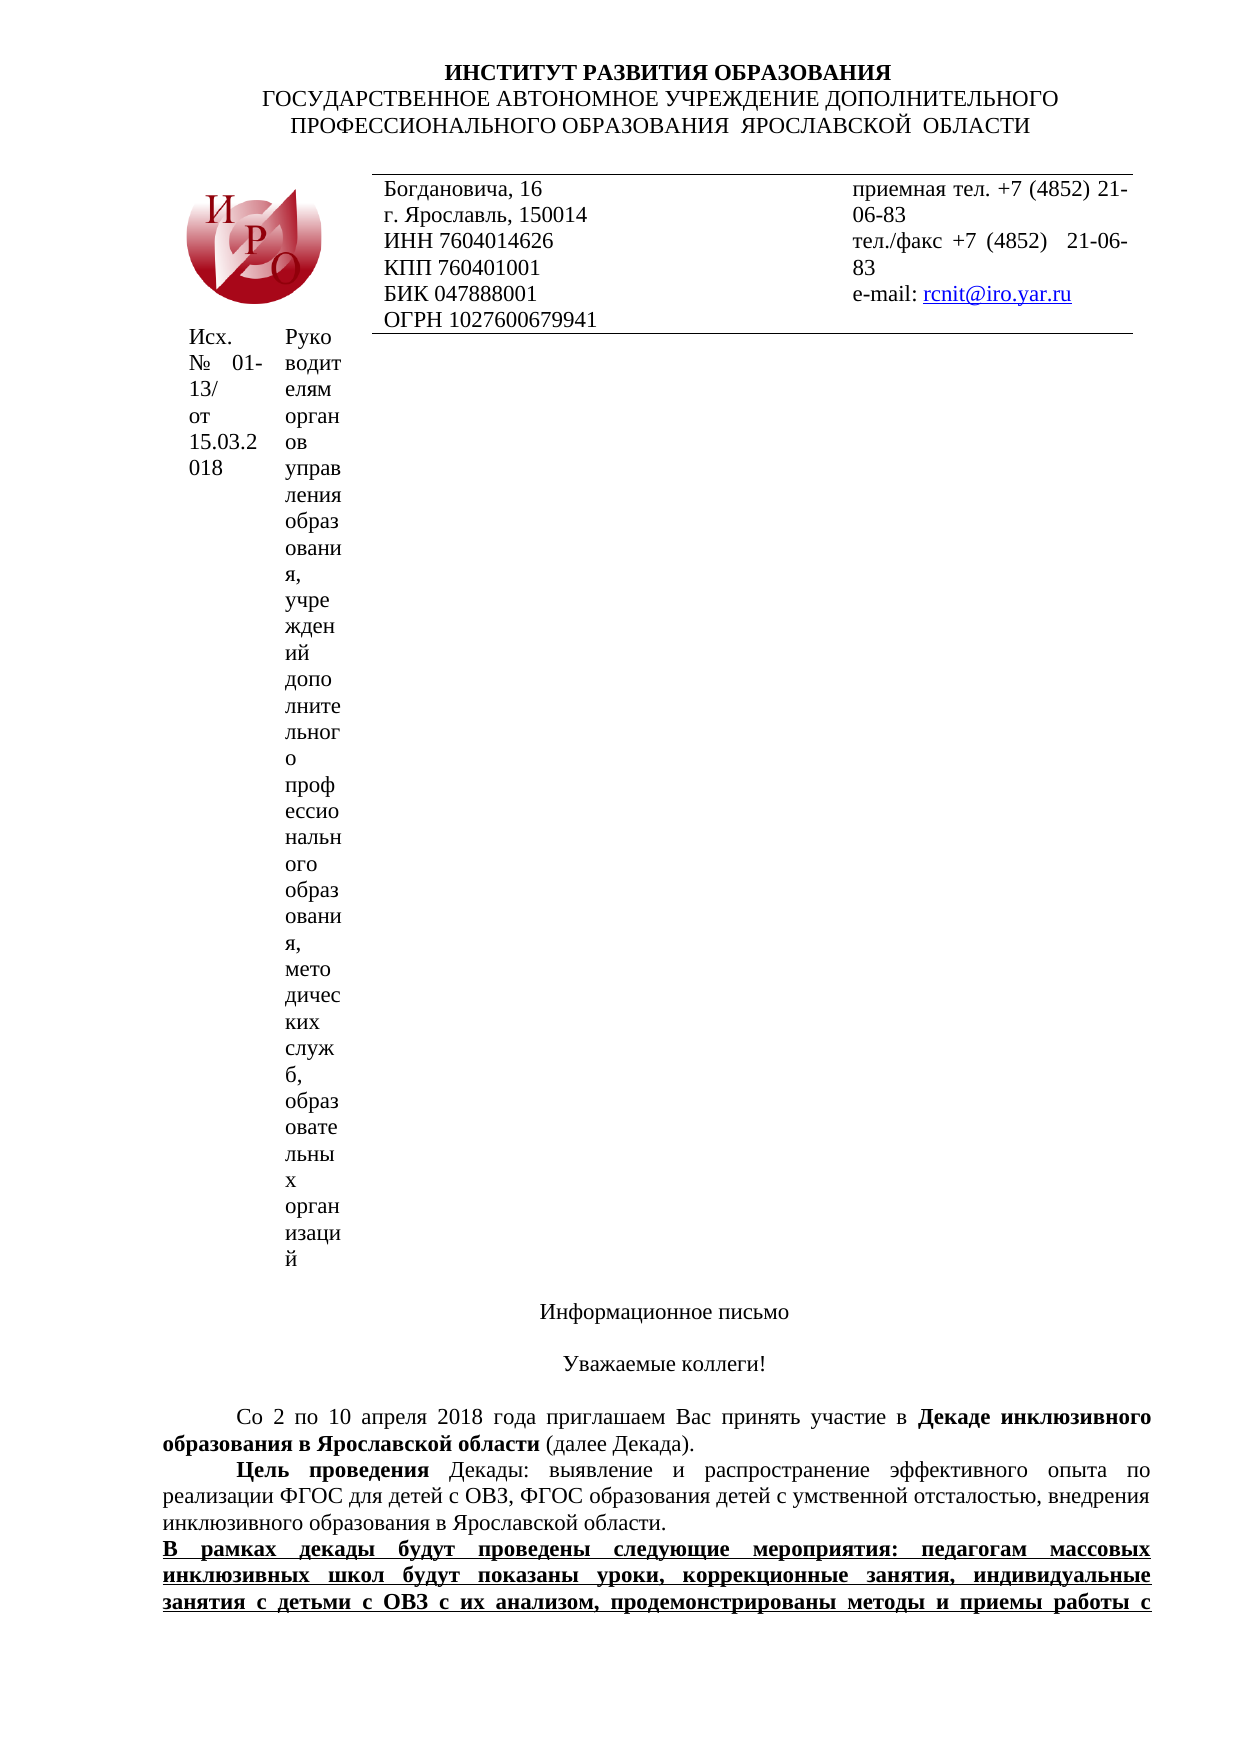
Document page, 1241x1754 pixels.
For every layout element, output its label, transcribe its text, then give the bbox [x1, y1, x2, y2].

table_header приемная тел. +7 (4852) 21-06-83 тел./факс +7 (4852) 21-06-83 e-mail: rcnit@iro.yar.ru [841, 175, 1133, 333]
text Уважаемые коллеги! [177, 1351, 1152, 1377]
table_header Исх. № 01-13/ от 15.03.2018 [177, 323, 274, 1271]
title ИНСТИТУТ РАЗВИТИЯ ОБРАЗОВАНИЯ [177, 59, 1158, 86]
text Со 2 по 10 апреля 2018 года приглашаем Вас принять участие в Декаде инклюзивного образования в Ярославской области (далее Декада). [162, 1403, 1152, 1456]
table_header Богдановича, 16 г. Ярославль, 150014 ИНН 7604014626 КПП 760401001 БИК 047888001 ОГРН 1027600679941 [372, 175, 841, 333]
text Цель проведения Декады: выявление и распространение эффективного опыта по реализации ФГОС для детей с ОВЗ, ФГОС образования детей с умственной отсталостью, внедрения инклюзивного образования в Ярославской области. [162, 1456, 1152, 1535]
text ГОСУДАРСТВЕННОЕ АВТОНОМНОЕ УЧРЕЖДЕНИЕ ДОПОЛНИТЕЛЬНОГО [162, 86, 1158, 112]
picture [186, 168, 322, 304]
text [162, 1585, 1152, 1611]
text Информационное письмо [177, 1298, 1152, 1324]
table_header Руководителям органов управления образования, учреждений дополнительного профессионального образования, методических служб, образовательных организаций [274, 323, 353, 1271]
text ПРОФЕССИОНАЛЬНОГО ОБРАЗОВАНИЯ ЯРОСЛАВСКОЙ ОБЛАСТИ [162, 112, 1158, 138]
